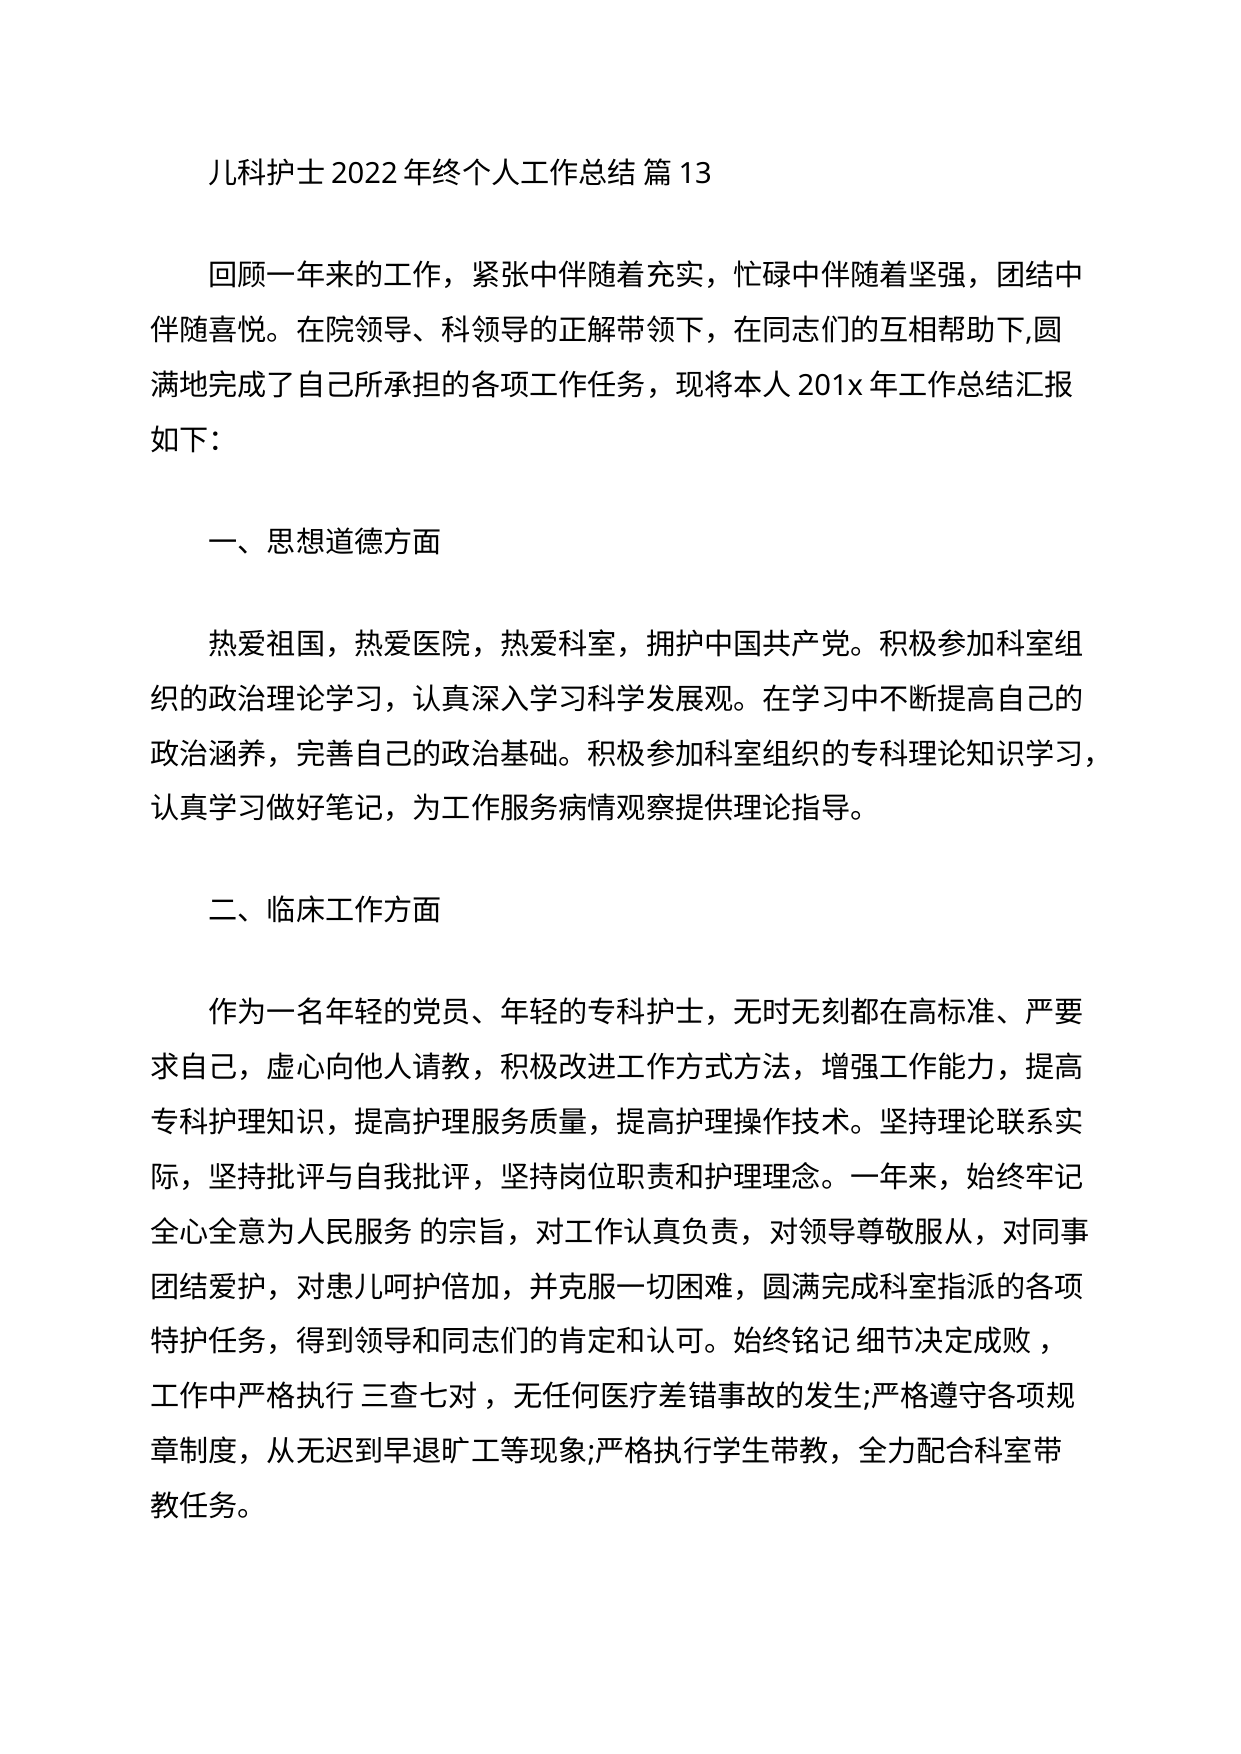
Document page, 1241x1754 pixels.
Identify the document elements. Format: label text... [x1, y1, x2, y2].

text 一、思想道德方面 [150, 519, 1090, 561]
text 热爱祖国，热爱医院，热爱科室，拥护中国共产党。积极参加科室组织的政治理论学习，认真深入学习科学发展观。在学习中不断提高自己的政治涵养，完善自己的政治基础。积极参加科室组织的专科理论知识学习，认真学习做好笔记，为工作服务病情观察提供理论指导。 [150, 620, 1090, 827]
text 儿科护士2022年终个人工作总结 篇13 [150, 150, 1090, 192]
text 回顾一年来的工作，紧张中伴随着充实，忙碌中伴随着坚强，团结中伴随喜悦。在院领导、科领导的正解带领下，在同志们的互相帮助下,圆满地完成了自己所承担的各项工作任务，现将本人201x年工作总结汇报如下： [150, 252, 1090, 459]
text 作为一名年轻的党员、年轻的专科护士，无时无刻都在高标准、严要求自己，虚心向他人请教，积极改进工作方式方法，增强工作能力，提高专科护理知识，提高护理服务质量，提高护理操作技术。坚持理论联系实际，坚持批评与自我批评，坚持岗位职责和护理理念。一年来，始终牢记 全心全意为人民服务 的宗旨，对工作认真负责，对领导尊敬服从，对同事团结爱护，对患儿呵护倍加，并克服一切困难，圆满完成科室指派的各项特护任务，得到领导和同志们的肯定和认可。始终铭记 细节决定成败 ，工作中严格执行 三查七对 ，无任何医疗差错事故的发生;严格遵守各项规章制度，从无迟到早退旷工等现象;严格执行学生带教，全力配合科室带教任务。 [150, 989, 1090, 1525]
text 二、临床工作方面 [150, 887, 1090, 929]
